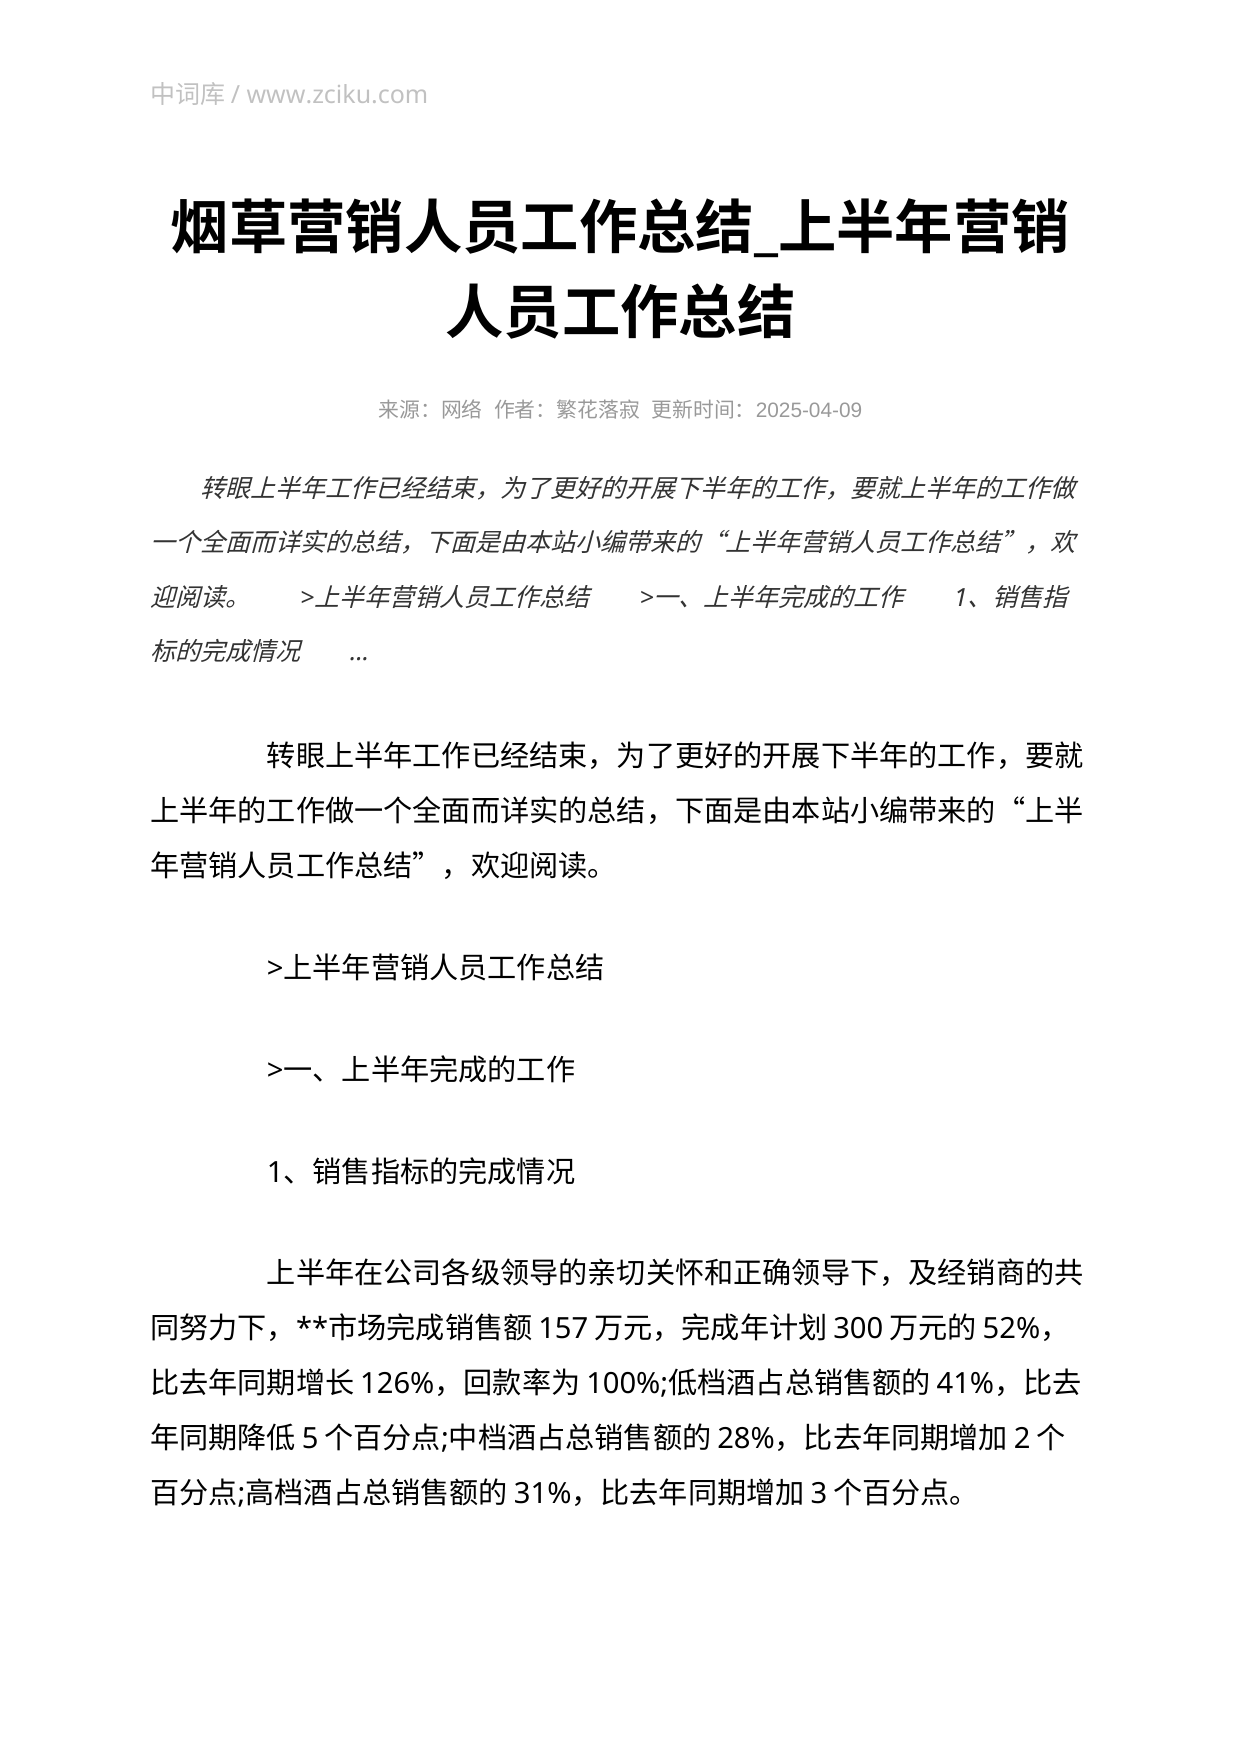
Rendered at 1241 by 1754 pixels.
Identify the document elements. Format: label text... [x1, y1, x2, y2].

text >上半年营销人员工作总结 [150, 944, 1090, 987]
text 转眼上半年工作已经结束，为了更好的开展下半年的工作，要就上半年的工作做一个全面而详实的总结，下面是由本站小编带来的“上半年营销人员工作总结”，欢迎阅读。 >上半年营销人员工作总结 >一、上半年完成的工作 1、销售指标的完成情况 ... [150, 468, 1090, 668]
text 转眼上半年工作已经结束，为了更好的开展下半年的工作，要就上半年的工作做一个全面而详实的总结，下面是由本站小编带来的“上半年营销人员工作总结”，欢迎阅读。 [150, 733, 1090, 885]
text 上半年在公司各级领导的亲切关怀和正确领导下，及经销商的共同努力下，**市场完成销售额157万元，完成年计划300万元的52%，比去年同期增长126%，回款率为100%;低档酒占总销售额的41%，比去年同期降低5个百分点;中档酒占总销售额的28%，比去年同期增加2个百分点;高档酒占总销售额的31%，比去年同期增加3个百分点。 [150, 1250, 1090, 1512]
text >一、上半年完成的工作 [150, 1046, 1090, 1088]
subtitle 烟草营销人员工作总结_上半年营销人员工作总结 [150, 181, 1090, 351]
text 1、销售指标的完成情况 [150, 1148, 1090, 1191]
text 来源：网络 作者：繁花落寂 更新时间：2025-04-09 [150, 397, 1090, 421]
